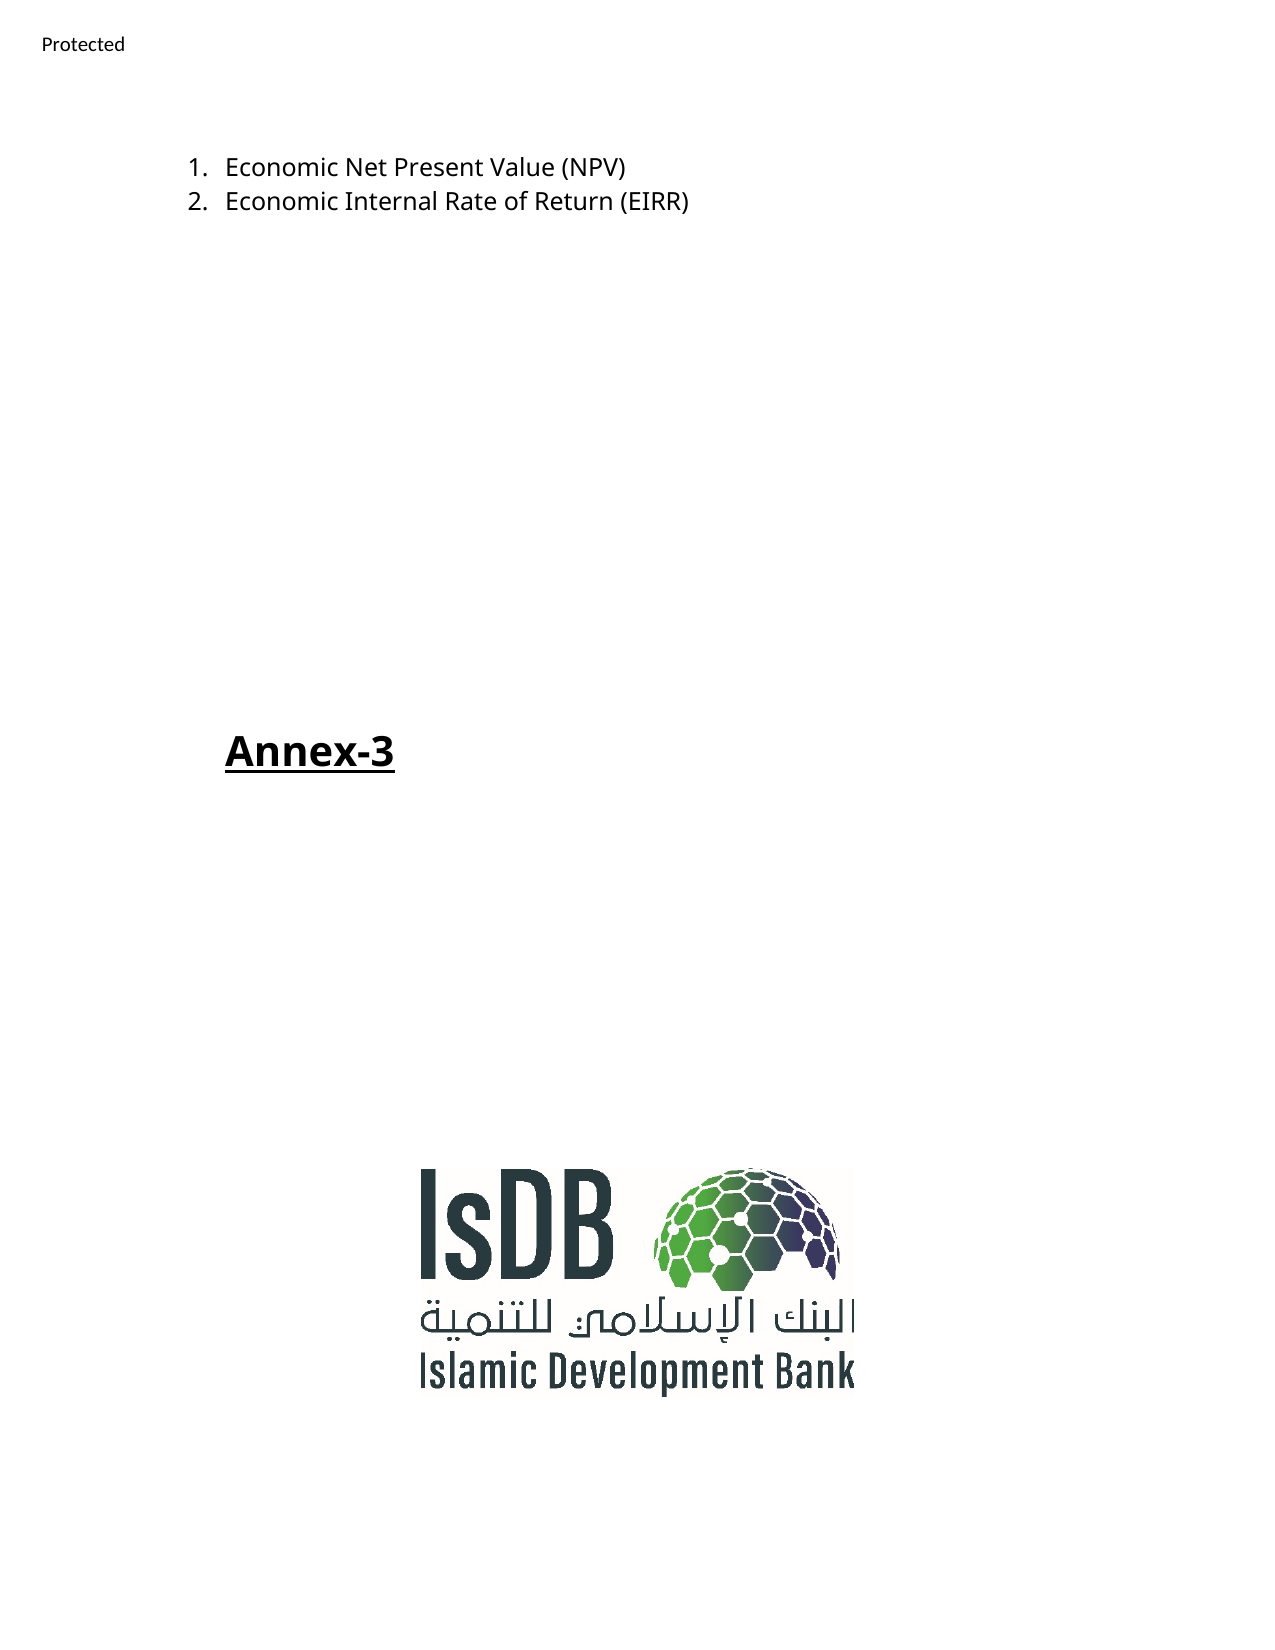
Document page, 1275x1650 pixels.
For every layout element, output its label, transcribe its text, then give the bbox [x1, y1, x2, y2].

text Annex-3 [150, 722, 1125, 779]
list Economic Net Present Value (NPV) [187, 150, 1125, 184]
list Economic Internal Rate of Return (EIRR) [187, 184, 1125, 218]
picture [421, 1168, 854, 1397]
